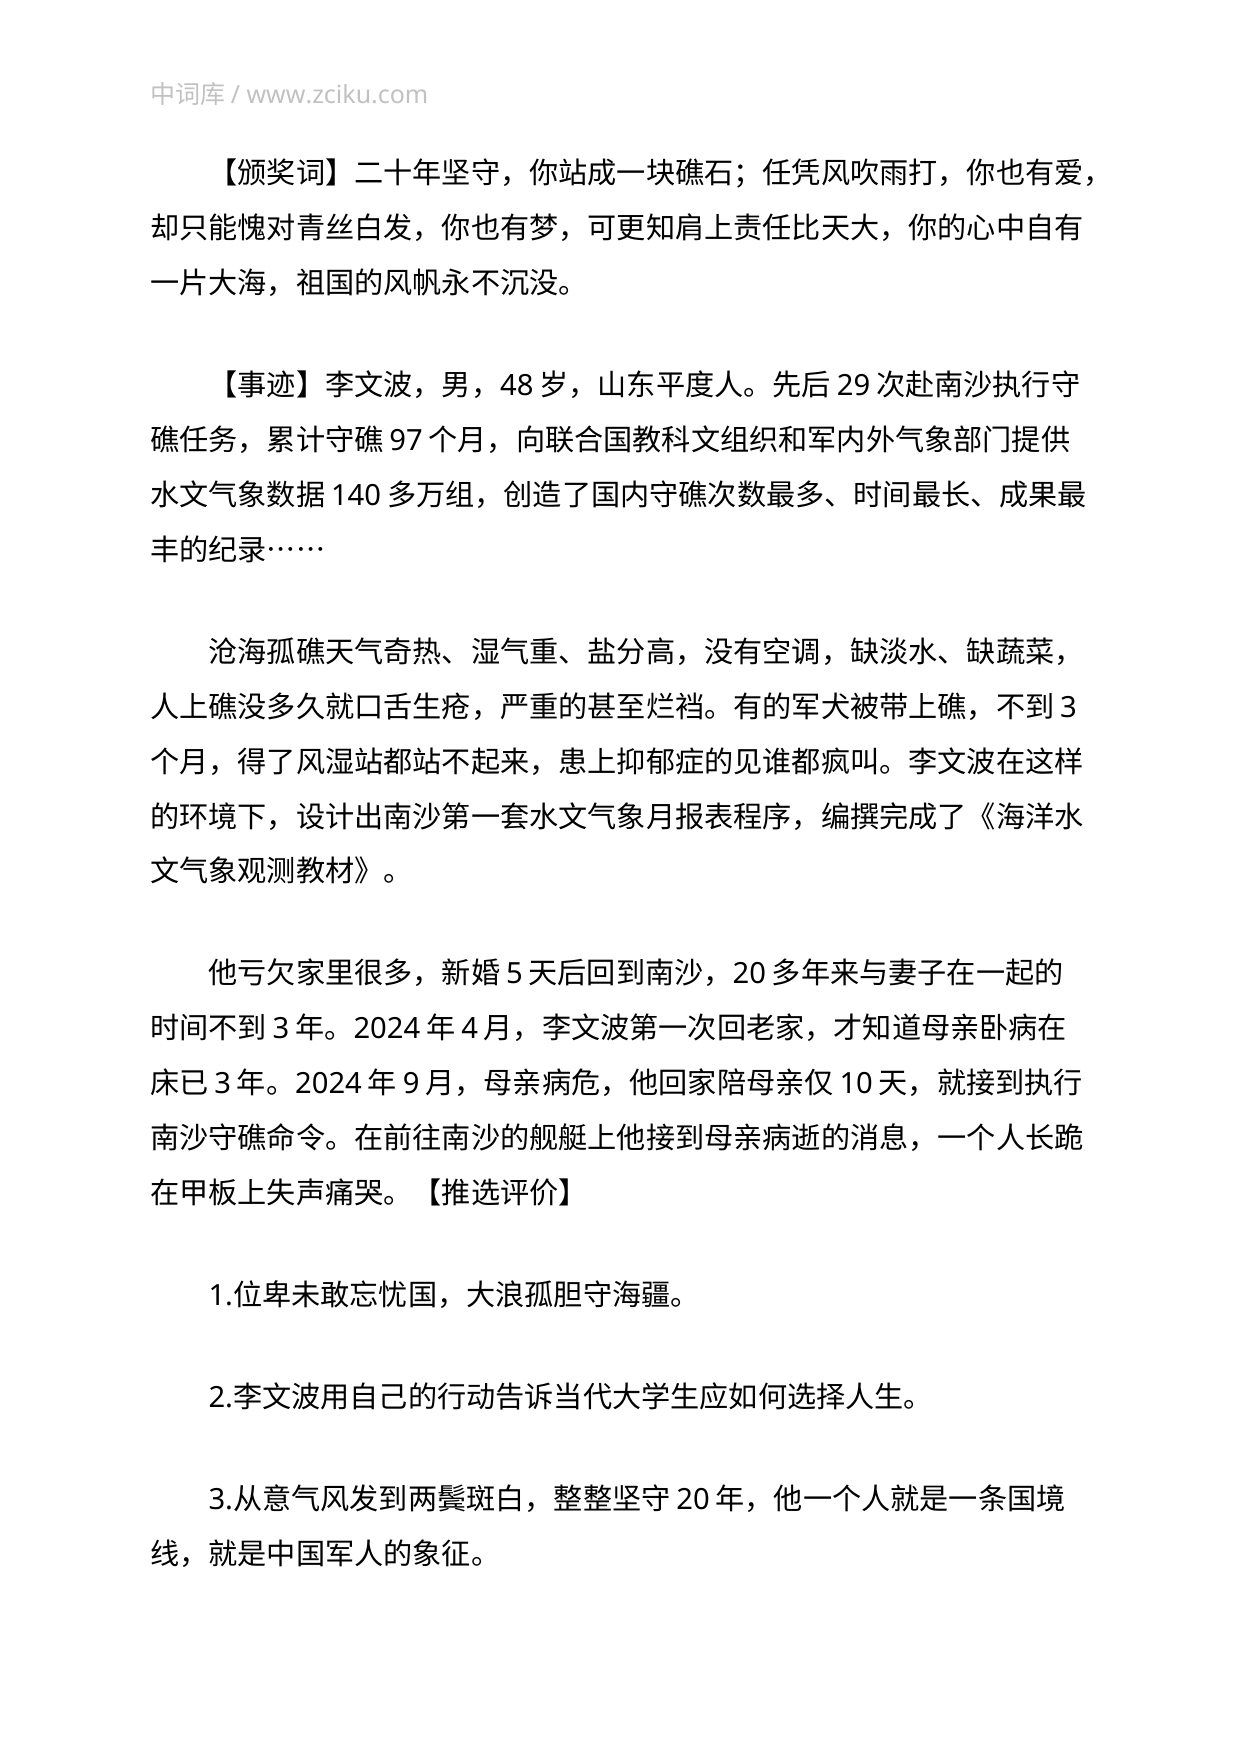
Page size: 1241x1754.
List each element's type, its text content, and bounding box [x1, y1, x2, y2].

text 3.从意气风发到两鬓斑白，整整坚守20年，他一个人就是一条国境线，就是中国军人的象征。 [150, 1475, 1090, 1573]
text 1.位卑未敢忘忧国，大浪孤胆守海疆。 [150, 1271, 1090, 1314]
text 沧海孤礁天气奇热、湿气重、盐分高，没有空调，缺淡水、缺蔬菜，人上礁没多久就口舌生疮，严重的甚至烂裆。有的军犬被带上礁，不到3个月，得了风湿站都站不起来，患上抑郁症的见谁都疯叫。李文波在这样的环境下，设计出南沙第一套水文气象月报表程序，编撰完成了《海洋水文气象观测教材》。 [150, 628, 1090, 890]
text 【事迹】李文波，男，48岁，山东平度人。先后29次赴南沙执行守礁任务，累计守礁97个月，向联合国教科文组织和军内外气象部门提供水文气象数据140多万组，创造了国内守礁次数最多、时间最长、成果最丰的纪录…… [150, 362, 1090, 569]
text 2.李文波用自己的行动告诉当代大学生应如何选择人生。 [150, 1373, 1090, 1416]
text 他亏欠家里很多，新婚5天后回到南沙，20多年来与妻子在一起的时间不到3年。2024年4月，李文波第一次回老家，才知道母亲卧病在床已3年。2024年9月，母亲病危，他回家陪母亲仅10天，就接到执行南沙守礁命令。在前往南沙的舰艇上他接到母亲病逝的消息，一个人长跪在甲板上失声痛哭。【推选评价】 [150, 950, 1090, 1212]
text 【颁奖词】二十年坚守，你站成一块礁石；任凭风吹雨打，你也有爱，却只能愧对青丝白发，你也有梦，可更知肩上责任比天大，你的心中自有一片大海，祖国的风帆永不沉没。 [150, 150, 1090, 302]
